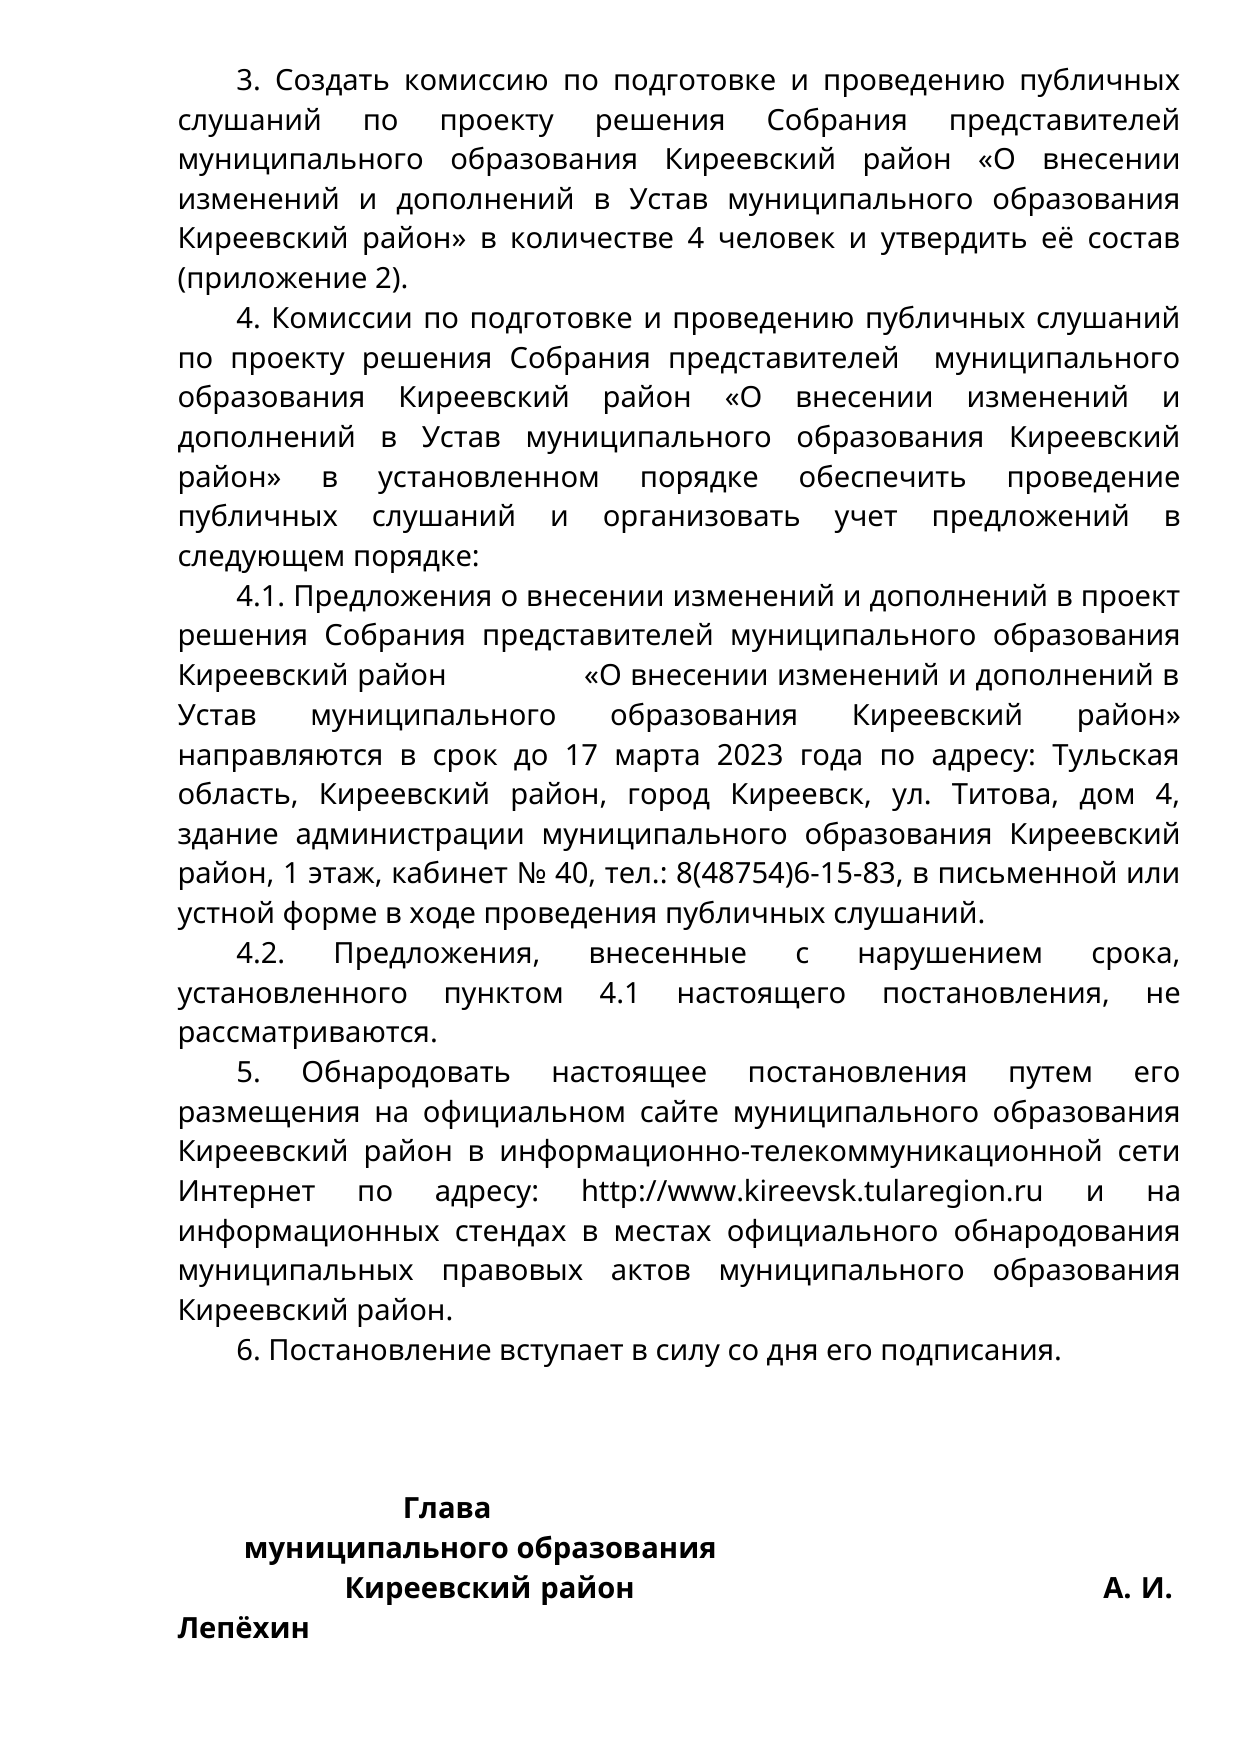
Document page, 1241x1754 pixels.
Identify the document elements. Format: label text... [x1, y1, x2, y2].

text Глава [177, 1488, 1181, 1527]
text 6. Постановление вступает в силу со дня его подписания. [177, 1329, 1181, 1369]
text 5. Обнародовать настоящее постановления путем его размещения на официальном сайте муниципального образования Киреевский район в информационно-телекоммуникационной сети Интернет по адресу: http://www.kireevsk.tularegion.ru и на информационных стендах в местах официального обнародования муниципальных правовых актов муниципального образования Киреевский район. [177, 1051, 1181, 1329]
text муниципального образования [177, 1527, 1181, 1567]
text 4.1. Предложения о внесении изменений и дополнений в проект решения Собрания представителей муниципального образования Киреевский район «О внесении изменений и дополнений в Устав муниципального образования Киреевский район» направляются в срок до 17 марта 2023 года по адресу: Тульская область, Киреевский район, город Киреевск, ул. Титова, дом 4, здание администрации муниципального образования Киреевский район, 1 этаж, кабинет № 40, тел.: 8(48754)6-15-83, в письменной или устной форме в ходе проведения публичных слушаний. [177, 575, 1181, 932]
text Киреевский район А. И. Лепёхин [177, 1567, 1181, 1647]
text 3. Создать комиссию по подготовке и проведению публичных слушаний по проекту решения Собрания представителей муниципального образования Киреевский район «О внесении изменений и дополнений в Устав муниципального образования Киреевский район» в количестве 4 человек и утвердить её состав (приложение 2). [177, 59, 1181, 297]
text 4.2. Предложения, внесенные с нарушением срока, установленного пунктом 4.1 настоящего постановления, не рассматриваются. [177, 932, 1181, 1051]
text 4. Комиссии по подготовке и проведению публичных слушаний по проекту решения Собрания представителей муниципального образования Киреевский район «О внесении изменений и дополнений в Устав муниципального образования Киреевский район» в установленном порядке обеспечить проведение публичных слушаний и организовать учет предложений в следующем порядке: [177, 297, 1181, 575]
